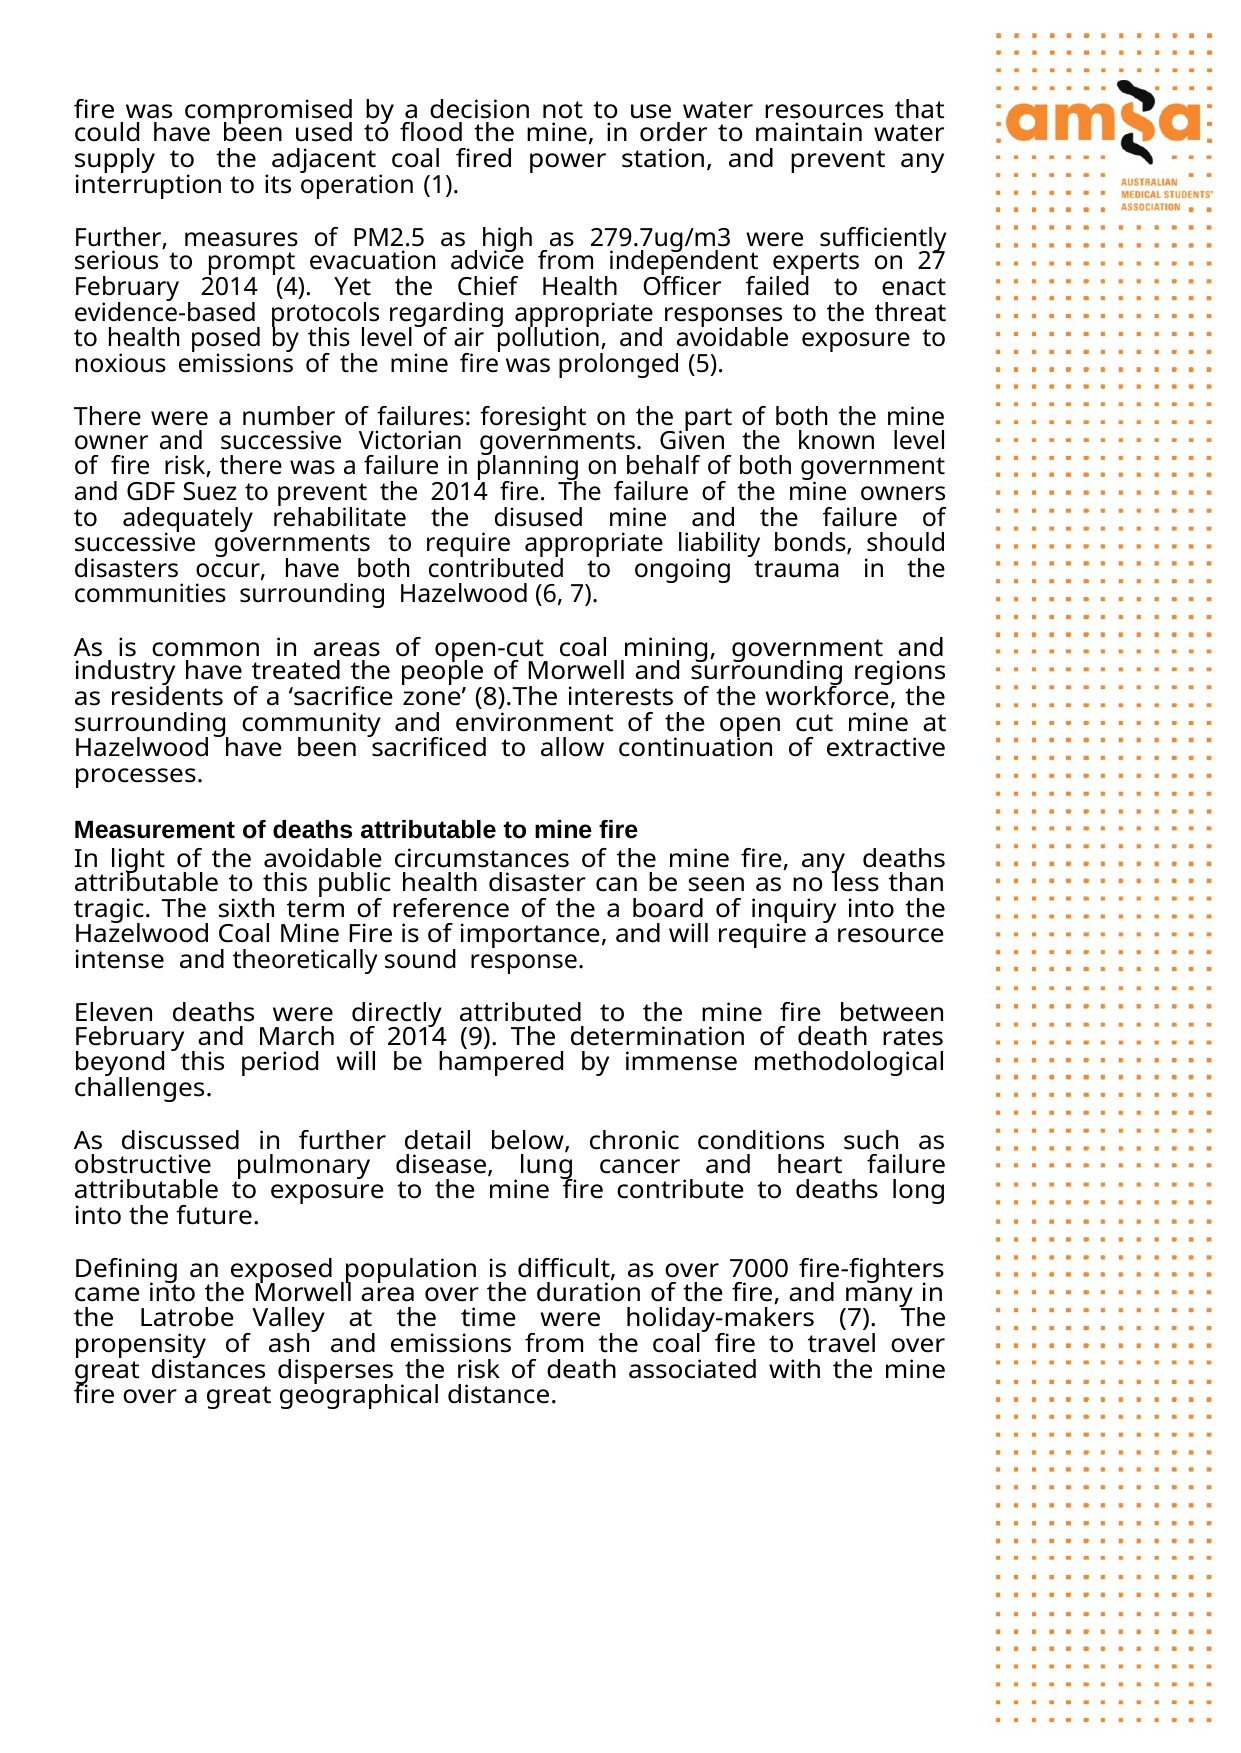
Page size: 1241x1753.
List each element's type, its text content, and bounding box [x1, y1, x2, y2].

text There were a number of failures: foresight on the part of both the mine owner and successive Victorian governments. Given the known level of fire risk, there was a failure in planning on behalf of both government and GDF Suez to prevent the 2014 fire. The failure of the mine owners to adequately rehabilitate the disused mine and the failure of successive governments to require appropriate liability bonds, should disasters occur, have both contributed to ongoing trauma in the communities surrounding Hazelwood (6, 7). [74, 405, 946, 610]
text As discussed in further detail below, chronic conditions such as obstructive pulmonary disease, lung cancer and heart failure attributable to exposure to the mine fire contribute to deaths long into the future. [74, 1129, 946, 1232]
picture [0, 2, 1237, 1752]
text Further, measures of PM2.5 as high as 279.7ug/m3 were sufficiently serious to prompt evacuation advice from independent experts on 27 February 2014 (4). Yet the Chief Health Officer failed to enact evidence-based protocols regarding appropriate responses to the threat to health posed by this level of air pollution, and avoidable exposure to noxious emissions of the mine fire was prolonged (5). [74, 226, 946, 379]
text In light of the avoidable circumstances of the mine fire, any deaths attributable to this public health disaster can be seen as no less than tragic. The sixth term of reference of the a board of inquiry into the Hazelwood Coal Mine Fire is of importance, and will require a resource intense and theoretically sound response. [74, 847, 946, 976]
text Eleven deaths were directly attributed to the mine fire between February and March of 2014 (9). The determination of death rates beyond this period will be hampered by immense methodological challenges. [74, 1001, 946, 1103]
text fire was compromised by a decision not to use water resources that could have been used to flood the mine, in order to maintain water supply to the adjacent coal fired power station, and prevent any interruption to its operation (1). [74, 98, 946, 200]
text As is common in areas of open-cut coal mining, government and industry have treated the people of Morwell and surrounding regions as residents of a ‘sacrifice zone’ (8).The interests of the workforce, the surrounding community and environment of the open cut mine at Hazelwood have been sacrificed to allow continuation of extractive processes. [74, 636, 946, 789]
text Defining an exposed population is difficult, as over 7000 fire-fighters came into the Morwell area over the duration of the fire, and many in the Latrobe Valley at the time were holiday-makers (7). The propensity of ash and emissions from the coal fire to travel over great distances disperses the risk of death associated with the mine fire over a great geographical distance. [74, 1257, 946, 1411]
subtitle Measurement of deaths attributable to mine fire [74, 819, 1065, 843]
